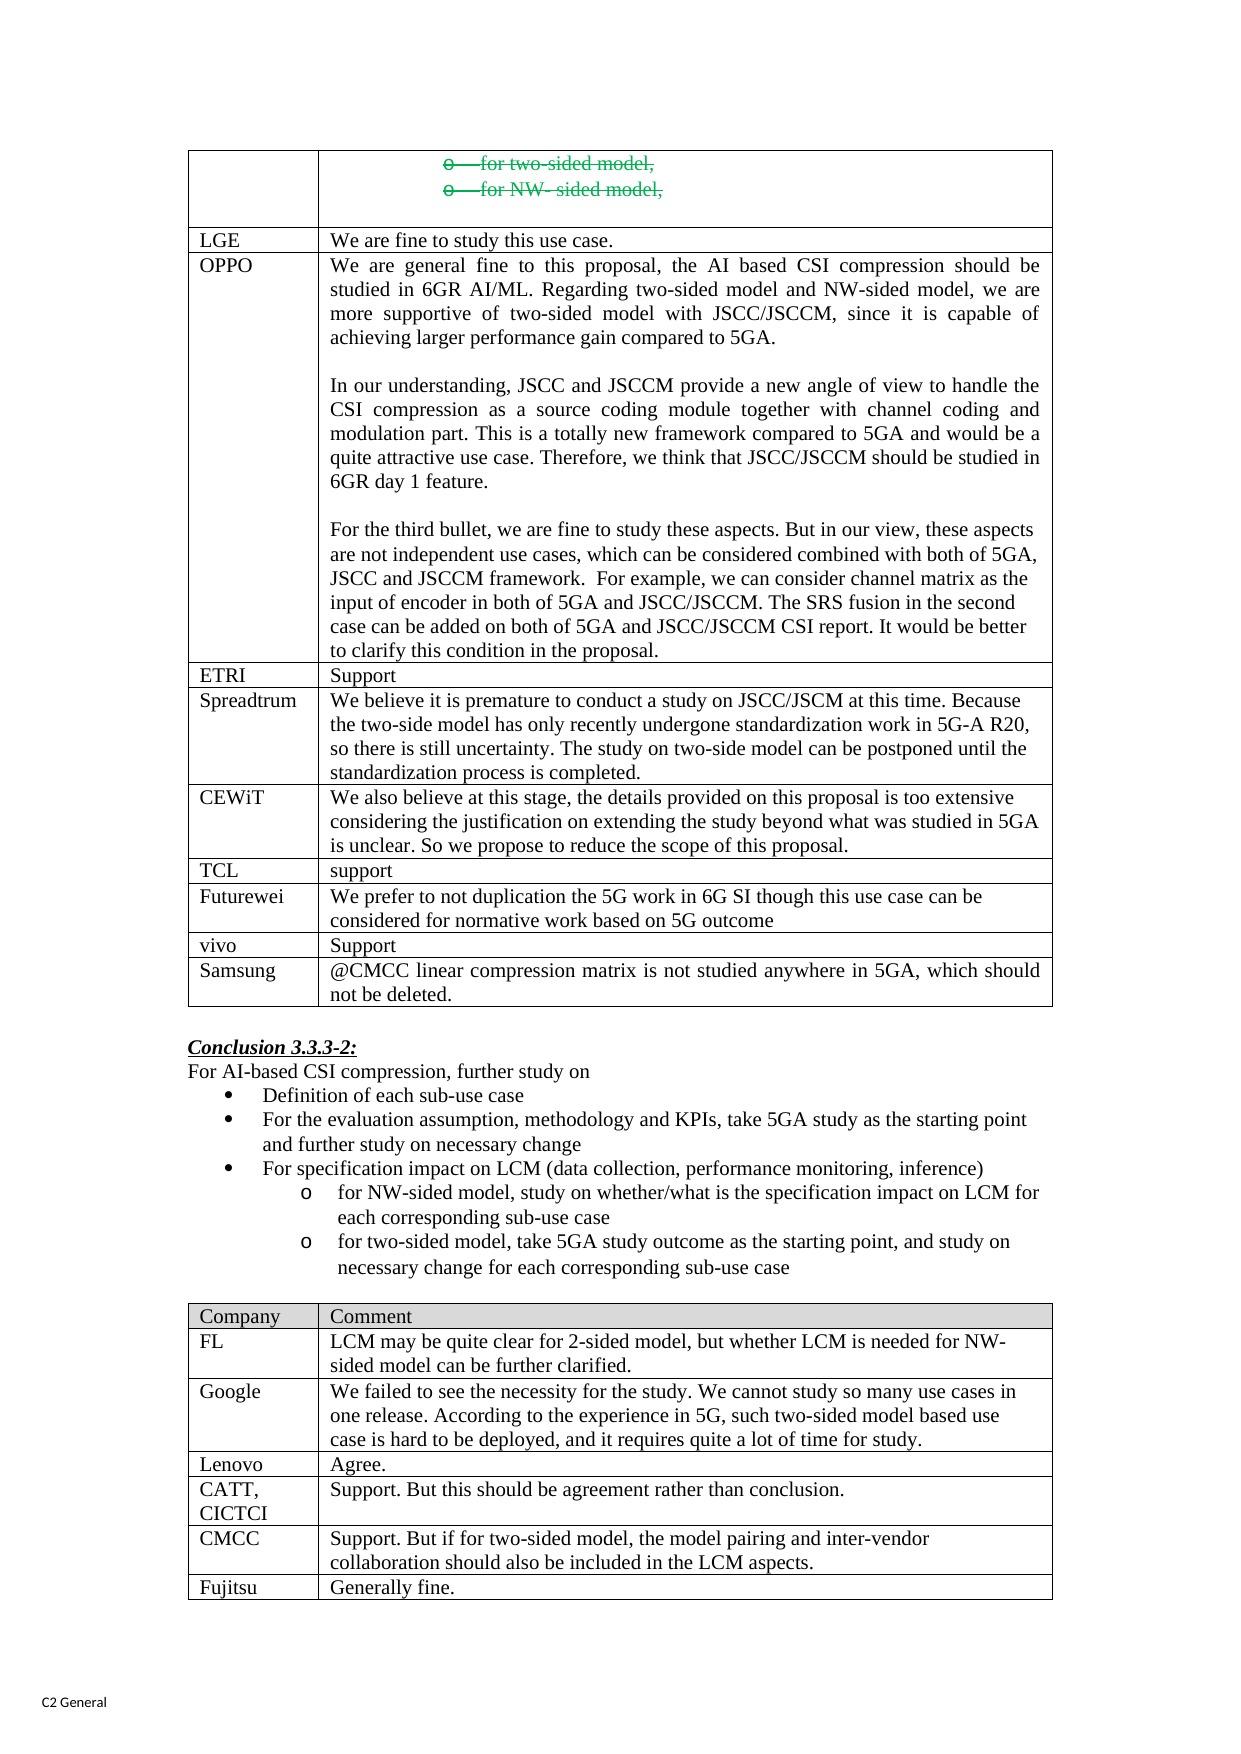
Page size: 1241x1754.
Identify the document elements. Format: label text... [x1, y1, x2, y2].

text For AI-based CSI compression, further study on [187, 1059, 1053, 1083]
table_cell support [319, 859, 1052, 882]
table_cell We prefer to not duplication the 5G work in 6G SI though this use case can be considered for normative work based on 5G outcome [319, 884, 1052, 932]
table_cell Samsung [189, 958, 318, 1006]
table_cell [319, 151, 1052, 227]
table_cell Support [319, 933, 1052, 957]
table_cell QC [189, 151, 318, 227]
table_cell We also believe at this stage, the details provided on this proposal is too extensive considering the justification on extending the study beyond what was studied in 5GA is unclear. So we propose to reduce the scope of this proposal. [319, 785, 1052, 857]
table_cell Agree. [319, 1452, 1052, 1476]
table_cell Lenovo [189, 1452, 318, 1476]
table_header Company [189, 1304, 318, 1328]
subtitle Conclusion 3.3.3-2: [187, 1035, 1053, 1059]
table_cell LGE [189, 228, 318, 252]
table_cell Support [319, 663, 1052, 687]
list For the evaluation assumption, methodology and KPIs, take 5GA study as the starting point and further study on necessary change [225, 1107, 1053, 1156]
table_cell Futurewei [189, 884, 318, 932]
table_cell Support. But if for two-sided model, the model pairing and inter-vendor collaboration should also be included in the LCM aspects. [319, 1526, 1052, 1574]
table_cell We failed to see the necessity for the study. We cannot study so many use cases in one release. According to the experience in 5G, such two-sided model based use case is hard to be deployed, and it requires quite a lot of time for study. [319, 1379, 1052, 1451]
table_cell ETRI [189, 663, 318, 687]
table_cell LCM may be quite clear for 2-sided model, but whether LCM is needed for NW-sided model can be further clarified. [319, 1329, 1052, 1377]
table_cell Generally fine. [319, 1575, 1052, 1599]
table_cell OPPO [189, 253, 318, 662]
table_cell CMCC [189, 1526, 318, 1574]
list for two-sided model, take 5GA study outcome as the starting point, and study on necessary change for each corresponding sub-use case [300, 1229, 1053, 1279]
table_cell CEWiT [189, 785, 318, 857]
table_cell We are fine to study this use case. [319, 228, 1052, 252]
table_cell Google [189, 1379, 318, 1451]
table_cell vivo [189, 933, 318, 957]
list For specification impact on LCM (data collection, performance monitoring, inference) [225, 1156, 1053, 1179]
table_header Comment [319, 1304, 1052, 1328]
table_cell FL [189, 1329, 318, 1377]
list Definition of each sub-use case [225, 1083, 1053, 1107]
table_cell We believe it is premature to conduct a study on JSCC/JSCM at this time. Because the two-side model has only recently undergone standardization work in 5G-A R20, so there is still uncertainty. The study on two-side model can be postponed until the standardization process is completed. [319, 688, 1052, 784]
table_cell Fujitsu [189, 1575, 318, 1599]
table_cell We are general fine to this proposal, the AI based CSI compression should be studied in 6GR AI/ML. Regarding two-sided model and NW-sided model, we are more supportive of two-sided model with JSCC/JSCCM, since it is capable of achieving larger performance gain compared to 5GA. In our understanding, JSCC and JSCCM provide a new angle of view to handle the CSI compression as a source coding module together with channel coding and modulation part. This is a totally new framework compared to 5GA and would be a quite attractive use case. Therefore, we think that JSCC/JSCCM should be studied in 6GR day 1 feature. For the third bullet, we are fine to study these aspects. But in our view, these aspects are not independent use cases, which can be considered combined with both of 5GA, JSCC and JSCCM framework. For example, we can consider channel matrix as the input of encoder in both of 5GA and JSCC/JSCCM. The SRS fusion in the second case can be added on both of 5GA and JSCC/JSCCM CSI report. It would be better to clarify this condition in the proposal. [319, 253, 1052, 662]
table_cell Support. But this should be agreement rather than conclusion. [319, 1477, 1052, 1525]
table_cell TCL [189, 859, 318, 882]
list for NW-sided model, study on whether/what is the specification impact on LCM for each corresponding sub-use case [300, 1179, 1053, 1229]
table_cell Spreadtrum [189, 688, 318, 784]
table_cell CATT, CICTCI [189, 1477, 318, 1525]
table_cell @CMCC linear compression matrix is not studied anywhere in 5GA, which should not be deleted. [319, 958, 1052, 1006]
